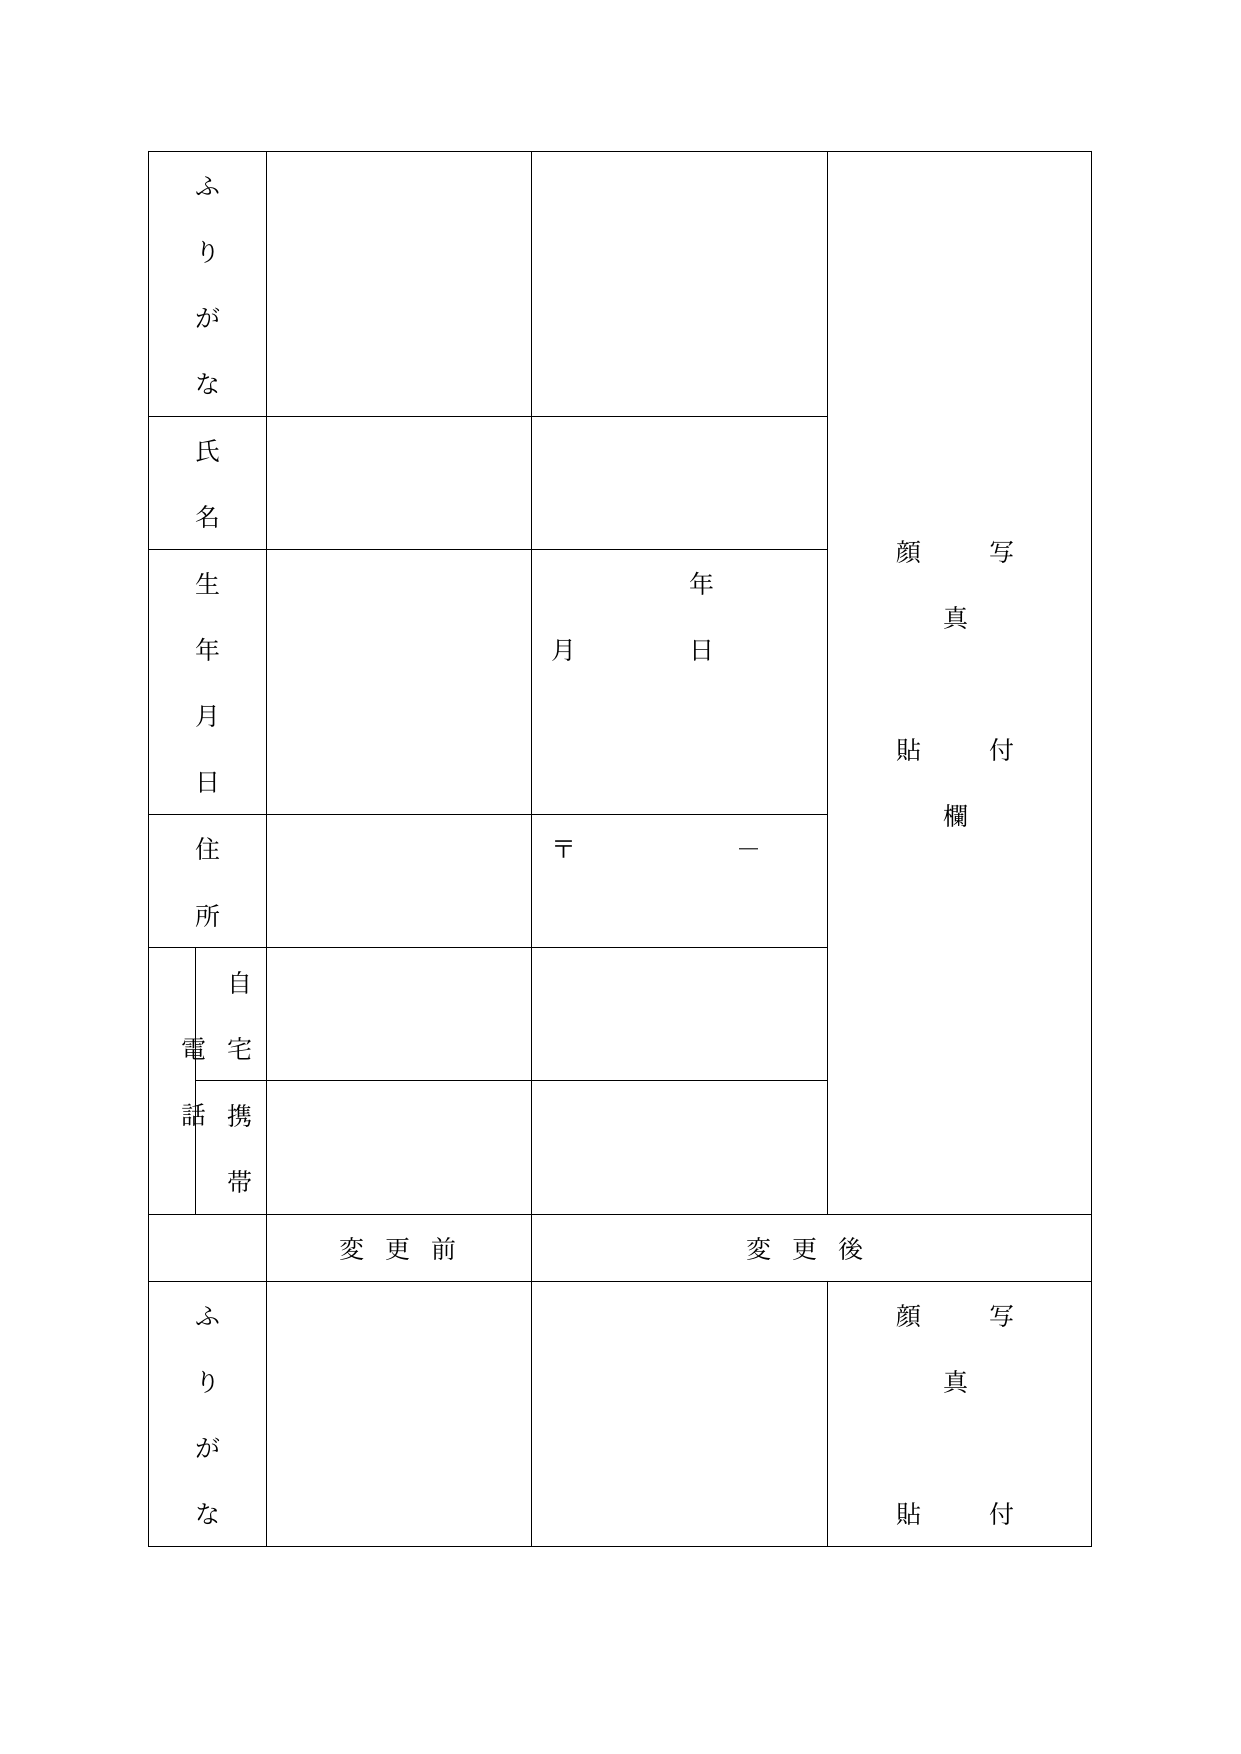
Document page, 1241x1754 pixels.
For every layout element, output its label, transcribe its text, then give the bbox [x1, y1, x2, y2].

table_cell [267, 815, 531, 947]
table_cell 変更後 [532, 1215, 1091, 1281]
table_cell [267, 1282, 531, 1546]
table_cell 氏名 [149, 417, 266, 549]
table_cell [267, 152, 531, 416]
table_cell [532, 1081, 827, 1213]
table_cell [532, 948, 827, 1080]
table_cell ふりがな [149, 152, 266, 416]
table_cell 住所 [149, 815, 266, 947]
table_cell 生年月日 [149, 550, 266, 814]
table_cell [267, 948, 531, 1080]
table_cell [149, 1215, 266, 1281]
table_cell [267, 550, 531, 814]
table_cell [532, 417, 827, 549]
table_cell [532, 1282, 827, 1546]
table_cell 携帯 [196, 1081, 266, 1213]
table_cell 顔 写 真 貼 付 欄 [828, 152, 1091, 1213]
table_cell 電話 [149, 948, 195, 1213]
table_cell [267, 417, 531, 549]
table_cell [267, 1081, 531, 1213]
table_cell 年 月 日 [532, 550, 827, 814]
table_cell 〒 － [532, 815, 827, 947]
table_cell 変更前 [267, 1215, 531, 1281]
table_cell 顔 写 真 貼 付 欄 [828, 1282, 1091, 1546]
table_cell [532, 152, 827, 416]
table_cell ふりがな [149, 1282, 266, 1546]
table_cell 自宅 [196, 948, 266, 1080]
